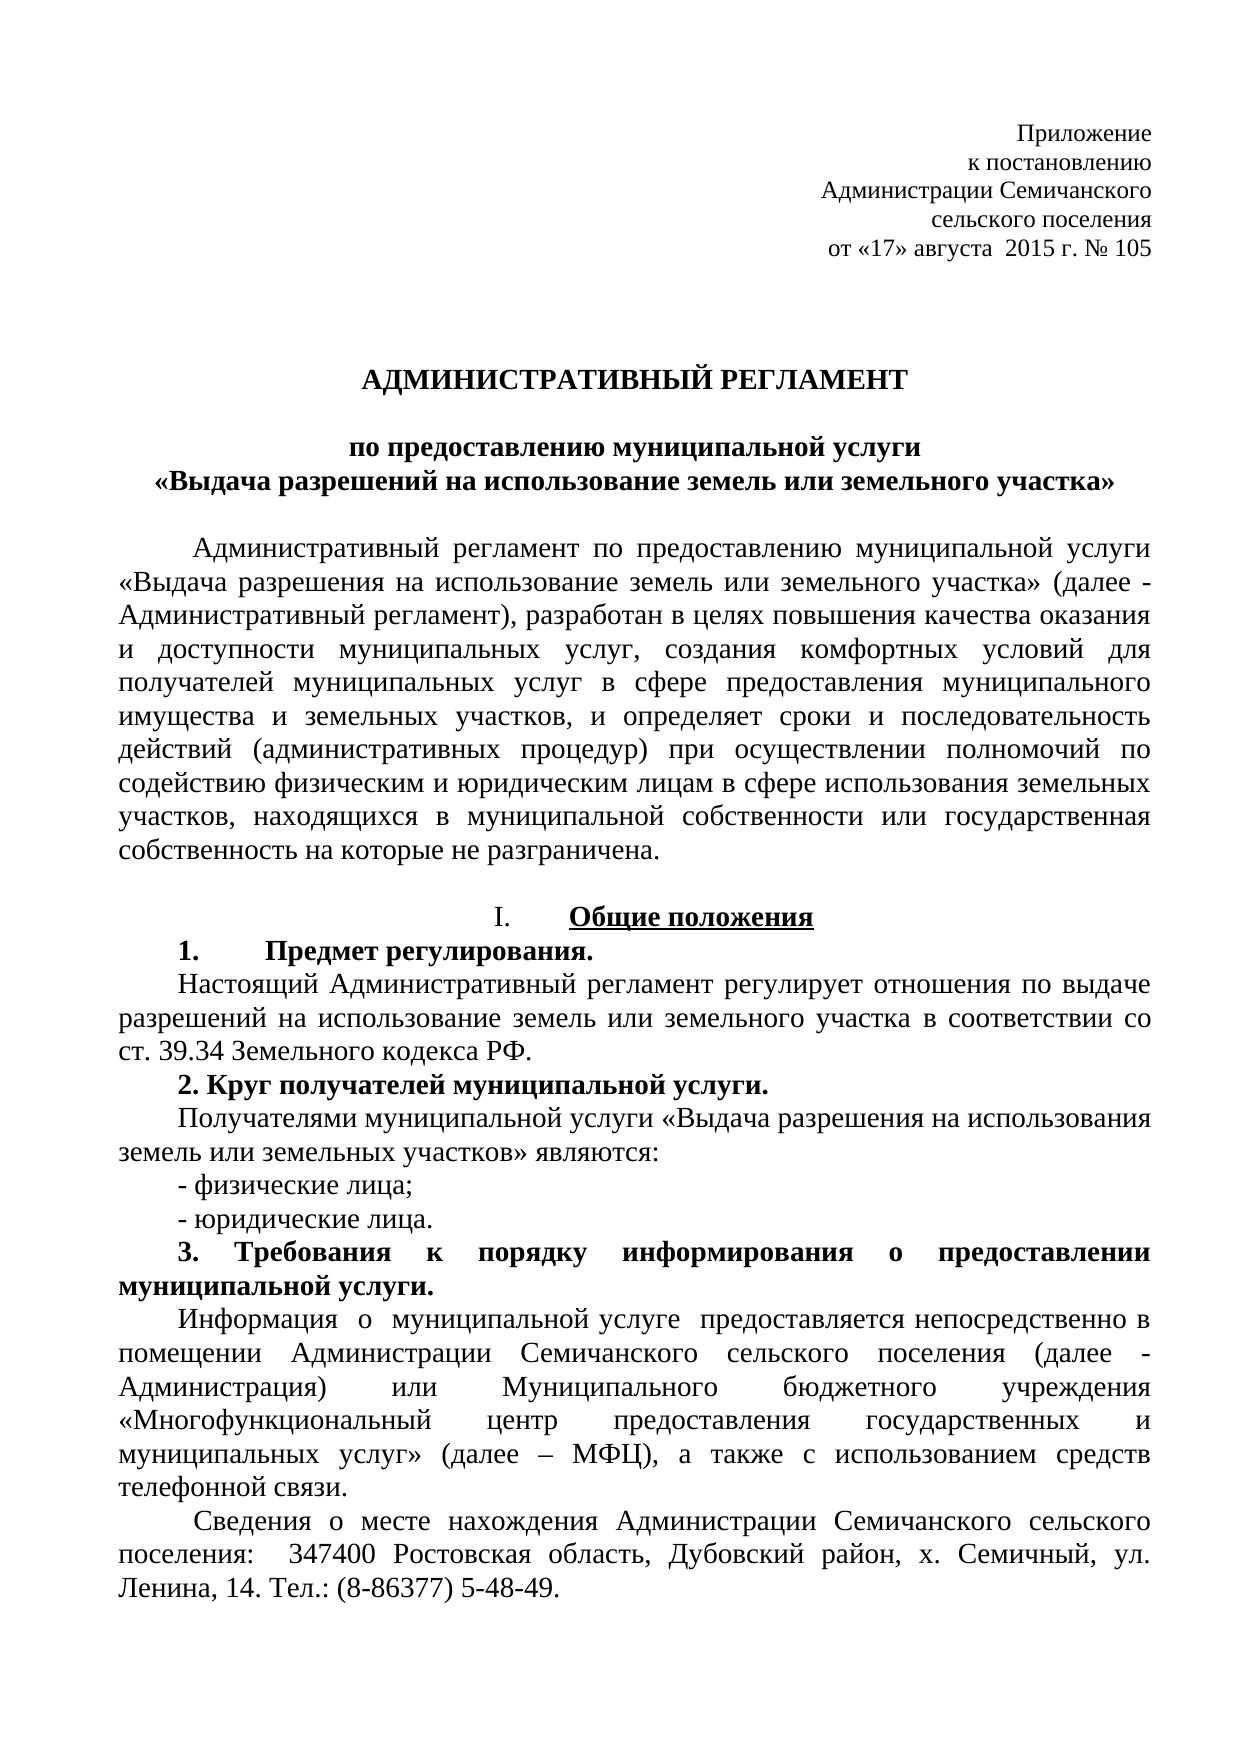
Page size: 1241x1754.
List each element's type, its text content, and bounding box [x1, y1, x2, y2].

text - физические лица; [118, 1167, 1152, 1201]
text к постановлению [118, 147, 1152, 176]
text Сведения о месте нахождения Администрации Семичанского сельского поселения: 347400 Ростовская область, Дубовский район, х. Семичный, ул. Ленина, 14. Тел.: (8-86377) 5-48-49. [118, 1503, 1152, 1603]
text Получателями муниципальной услуги «Выдача разрешения на использования земель или земельных участков» являются: [118, 1100, 1152, 1167]
text 3. Требования к порядку информирования о предоставлении муниципальной услуги. [118, 1234, 1152, 1302]
text сельского поселения [118, 204, 1152, 233]
text по предоставлению муниципальной услуги [118, 429, 1152, 463]
text «Выдача разрешений на использование земель или земельного участка» [118, 463, 1152, 497]
text от «17» августа 2015 г. № 105 [118, 233, 1152, 262]
text Приложение [118, 118, 1152, 147]
text АДМИНИСТРАТИВНЫЙ РЕГЛАМЕНТ [118, 362, 1152, 396]
list Общие положения [156, 899, 1152, 933]
text 1. Предмет регулирования. [118, 933, 1152, 966]
text Административный регламент по предоставлению муниципальной услуги «Выдача разрешения на использование земель или земельного участка» (далее - Административный регламент), разработан в целях повышения качества оказания и доступности муниципальных услуг, создания комфортных условий для получателей муниципальных услуг в сфере предоставления муниципального имущества и земельных участков, и определяет сроки и последовательность действий (административных процедур) при осуществлении полномочий по содействию физическим и юридическим лицам в сфере использования земельных участков, находящихся в муниципальной собственности или государственная собственность на которые не разграничена. [118, 530, 1152, 866]
text Информация о муниципальной услуге предоставляется непосредственно в помещении Администрации Семичанского сельского поселения (далее - Администрация) или Муниципального бюджетного учреждения «Многофункциональный центр предоставления государственных и муниципальных услуг» (далее – МФЦ), а также с использованием средств телефонной связи. [118, 1302, 1152, 1503]
text - юридические лица. [118, 1201, 1152, 1234]
text 2. Круг получателей муниципальной услуги. [118, 1067, 1152, 1100]
text Администрации Семичанского [118, 176, 1152, 204]
text Настоящий Административный регламент регулирует отношения по выдаче разрешений на использование земель или земельного участка в соответствии со ст. 39.34 Земельного кодекса РФ. [118, 966, 1152, 1067]
